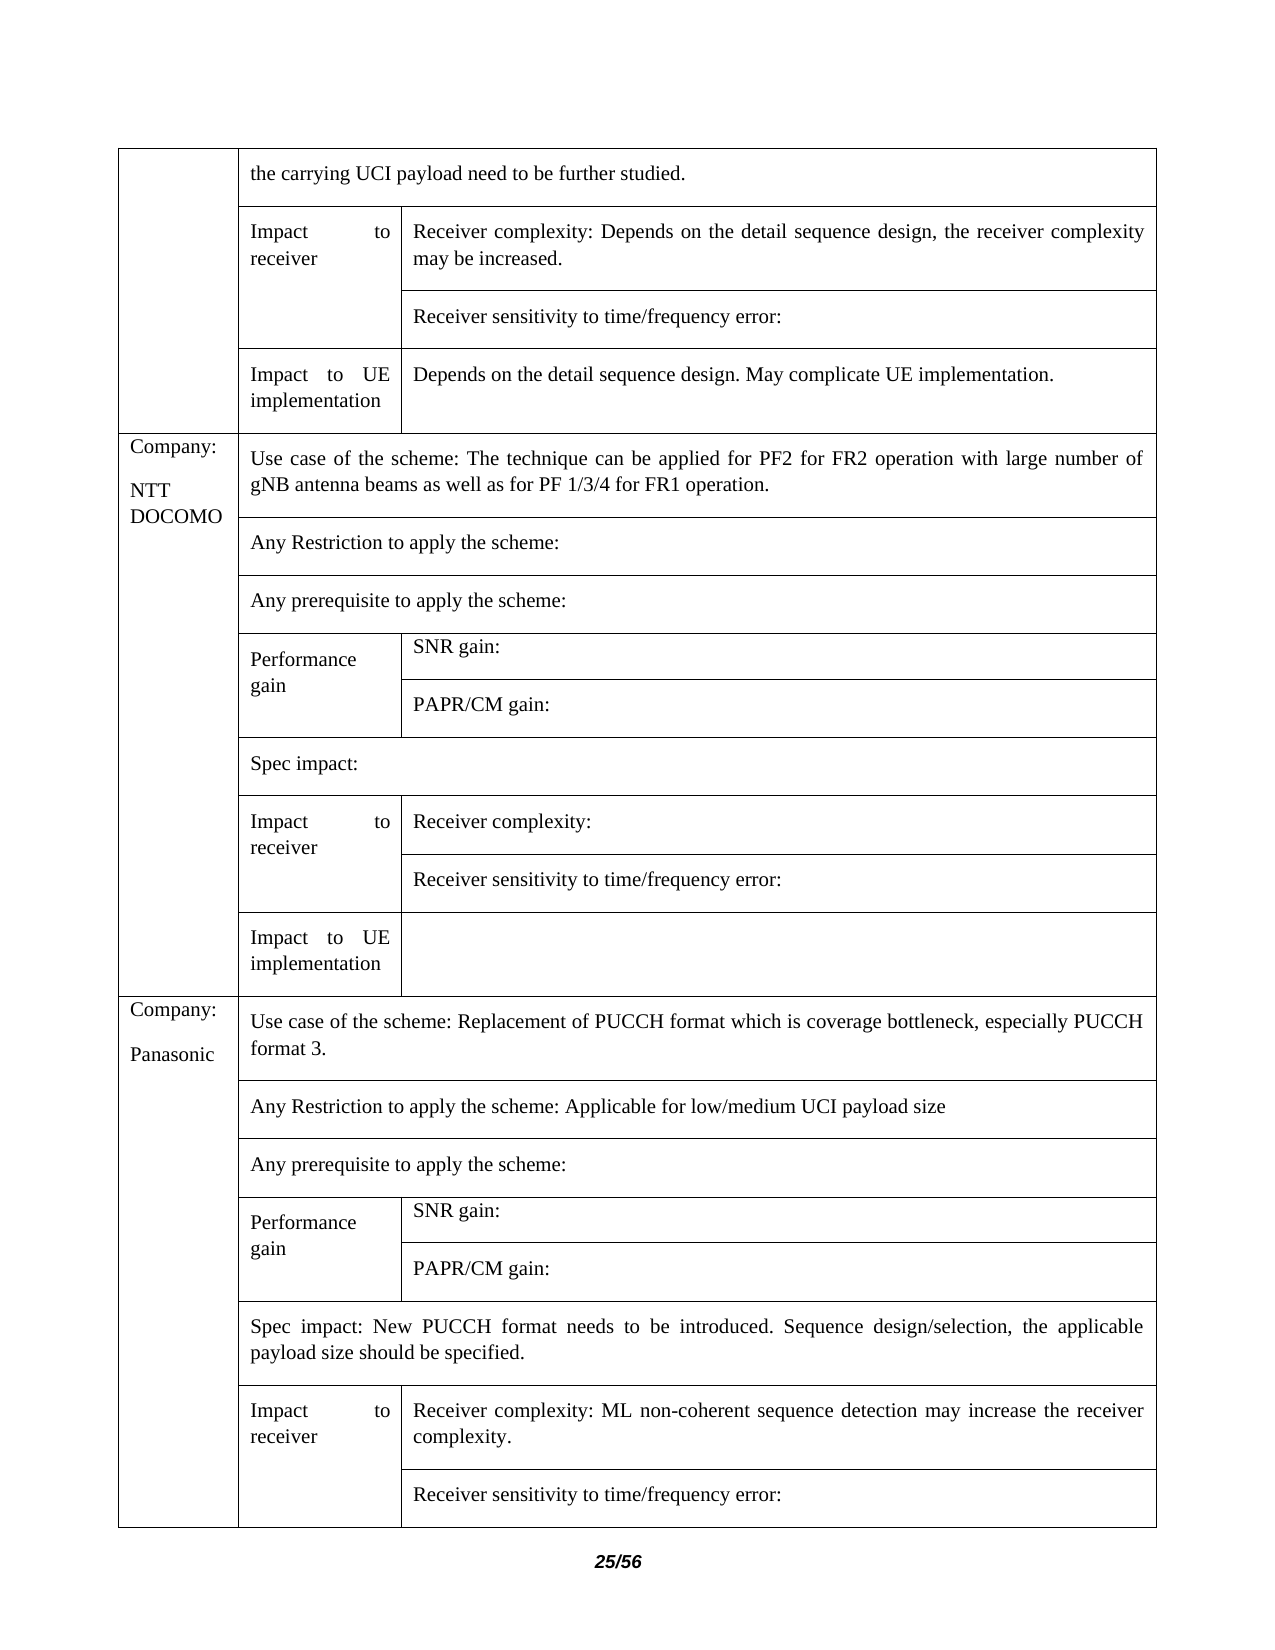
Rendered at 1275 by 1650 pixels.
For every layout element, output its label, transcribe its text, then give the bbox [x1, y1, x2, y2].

table_cell Any prerequisite to apply the scheme: [239, 576, 1156, 633]
table_cell Receiver complexity: Depends on the detail sequence design, the receiver complexity may be increased. [402, 207, 1156, 290]
table_cell SNR gain: [402, 634, 1156, 679]
table_cell Receiver sensitivity to time/frequency error: [402, 1470, 1156, 1527]
table_cell PAPR/CM gain: [402, 680, 1156, 737]
table_cell Impact to UE implementation [239, 913, 401, 996]
table_cell Receiver complexity: [402, 796, 1156, 853]
table_cell Impact to receiver [239, 207, 401, 348]
table_cell Receiver sensitivity to time/frequency error: [402, 291, 1156, 348]
table_cell Impact to receiver [239, 1386, 401, 1527]
table_cell Any Restriction to apply the scheme: Applicable for low/medium UCI payload size [239, 1081, 1156, 1138]
table_cell Impact to UE implementation [239, 349, 401, 432]
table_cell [239, 149, 1156, 206]
table_cell Company: NTT DOCOMO [119, 434, 238, 996]
table_cell PAPR/CM gain: [402, 1243, 1156, 1301]
table_cell SNR gain: [402, 1198, 1156, 1242]
table_cell Any Restriction to apply the scheme: [239, 518, 1156, 575]
table_cell [402, 913, 1156, 996]
table_cell Impact to receiver [239, 796, 401, 912]
table_cell Use case of the scheme: The technique can be applied for PF2 for FR2 operation with large number of gNB antenna beams as well as for PF 1/3/4 for FR1 operation. [239, 434, 1156, 517]
table_cell Receiver complexity: ML non-coherent sequence detection may increase the receiver complexity. [402, 1386, 1156, 1469]
table_cell Receiver sensitivity to time/frequency error: [402, 855, 1156, 912]
table_cell Any prerequisite to apply the scheme: [239, 1139, 1156, 1197]
table_cell Company: Panasonic [119, 997, 238, 1527]
table_cell Spec impact: New PUCCH format needs to be introduced. Sequence design/selection, the applicable payload size should be specified. [239, 1302, 1156, 1385]
table_cell Spec impact: [239, 738, 1156, 795]
table_cell Performance gain [239, 634, 401, 737]
table_cell Depends on the detail sequence design. May complicate UE implementation. [402, 349, 1156, 432]
table_cell Use case of the scheme: Replacement of PUCCH format which is coverage bottleneck, especially PUCCH format 3. [239, 997, 1156, 1080]
table_cell Performance gain [239, 1198, 401, 1301]
